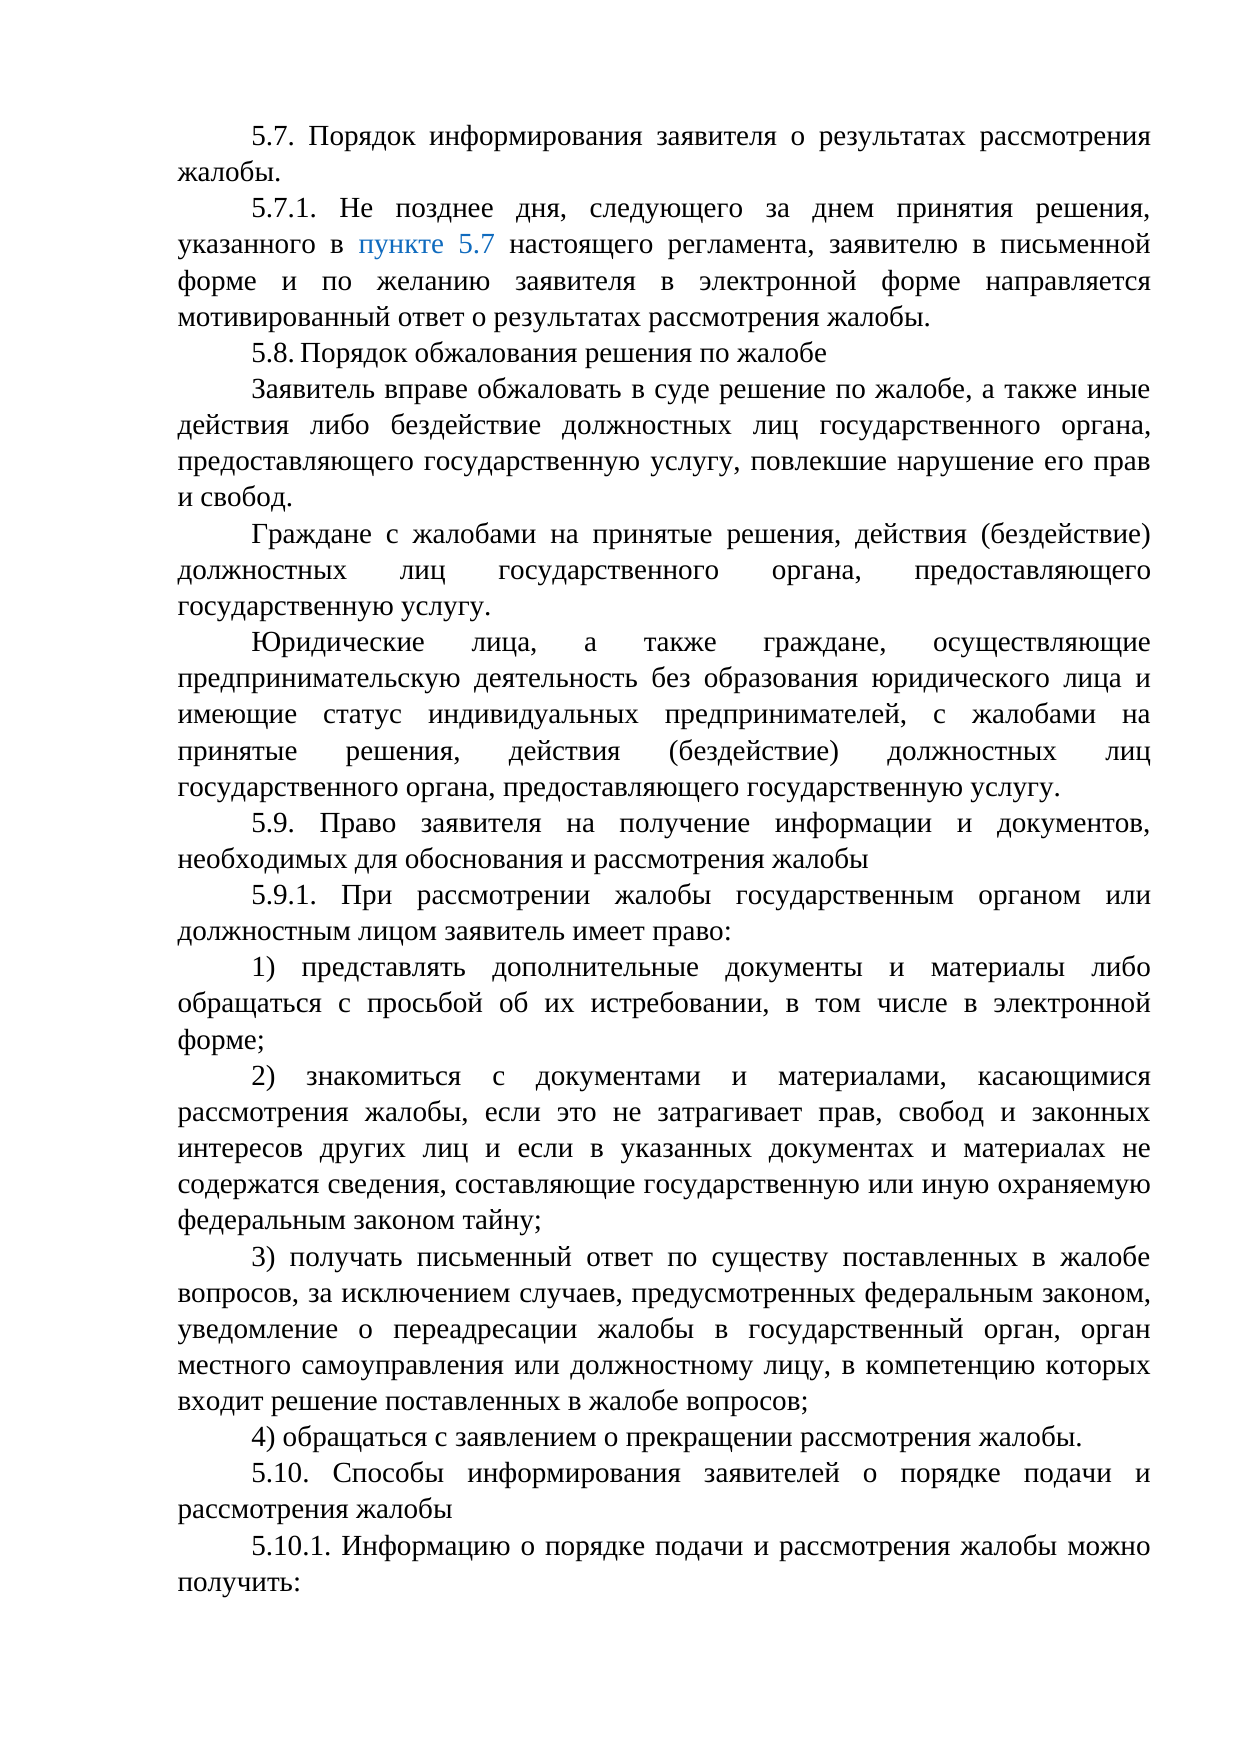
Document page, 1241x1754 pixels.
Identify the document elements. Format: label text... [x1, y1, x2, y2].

text Граждане с жалобами на принятые решения, действия (бездействие) должностных лиц государственного органа, предоставляющего государственную услугу. [177, 516, 1152, 622]
text 3) получать письменный ответ по существу поставленных в жалобе вопросов, за исключением случаев, предусмотренных федеральным законом, уведомление о переадресации жалобы в государственный орган, орган местного самоуправления или должностному лицу, в компетенцию которых входит решение поставленных в жалобе вопросов; [177, 1239, 1152, 1417]
text 5.9. Право заявителя на получение информации и документов, необходимых для обоснования и рассмотрения жалобы [177, 805, 1152, 874]
text 1) представлять дополнительные документы и материалы либо обращаться с просьбой об их истребовании, в том числе в электронной форме; [177, 949, 1152, 1055]
text Заявитель вправе обжаловать в суде решение по жалобе, а также иные действия либо бездействие должностных лиц государственного органа, предоставляющего государственную услугу, повлекшие нарушение его прав и свобод. [177, 371, 1152, 513]
text 5.10.1. Информацию о порядке подачи и рассмотрения жалобы можно получить: [177, 1528, 1152, 1597]
text 4) обращаться с заявлением о прекращении рассмотрения жалобы. [177, 1419, 1152, 1453]
text 5.7. Порядок информирования заявителя о результатах рассмотрения жалобы. [177, 118, 1152, 188]
text 5.8. Порядок обжалования решения по жалобе [177, 335, 1152, 368]
text 5.7.1. Не позднее дня, следующего за днем принятия решения, указанного в пункте 5.7 настоящего регламента, заявителю в письменной форме и по желанию заявителя в электронной форме направляется мотивированный ответ о результатах рассмотрения жалобы. [177, 190, 1152, 332]
text 2) знакомиться с документами и материалами, касающимися рассмотрения жалобы, если это не затрагивает прав, свобод и законных интересов других лиц и если в указанных документах и материалах не содержатся сведения, составляющие государственную или иную охраняемую федеральным законом тайну; [177, 1058, 1152, 1236]
text Юридические лица, а также граждане, осуществляющие предпринимательскую деятельность без образования юридического лица и имеющие статус индивидуальных предпринимателей, с жалобами на принятые решения, действия (бездействие) должностных лиц государственного органа, предоставляющего государственную услугу. [177, 624, 1152, 802]
text 5.9.1. При рассмотрении жалобы государственным органом или должностным лицом заявитель имеет право: [177, 877, 1152, 947]
text 5.10. Способы информирования заявителей о порядке подачи и рассмотрения жалобы [177, 1456, 1152, 1525]
